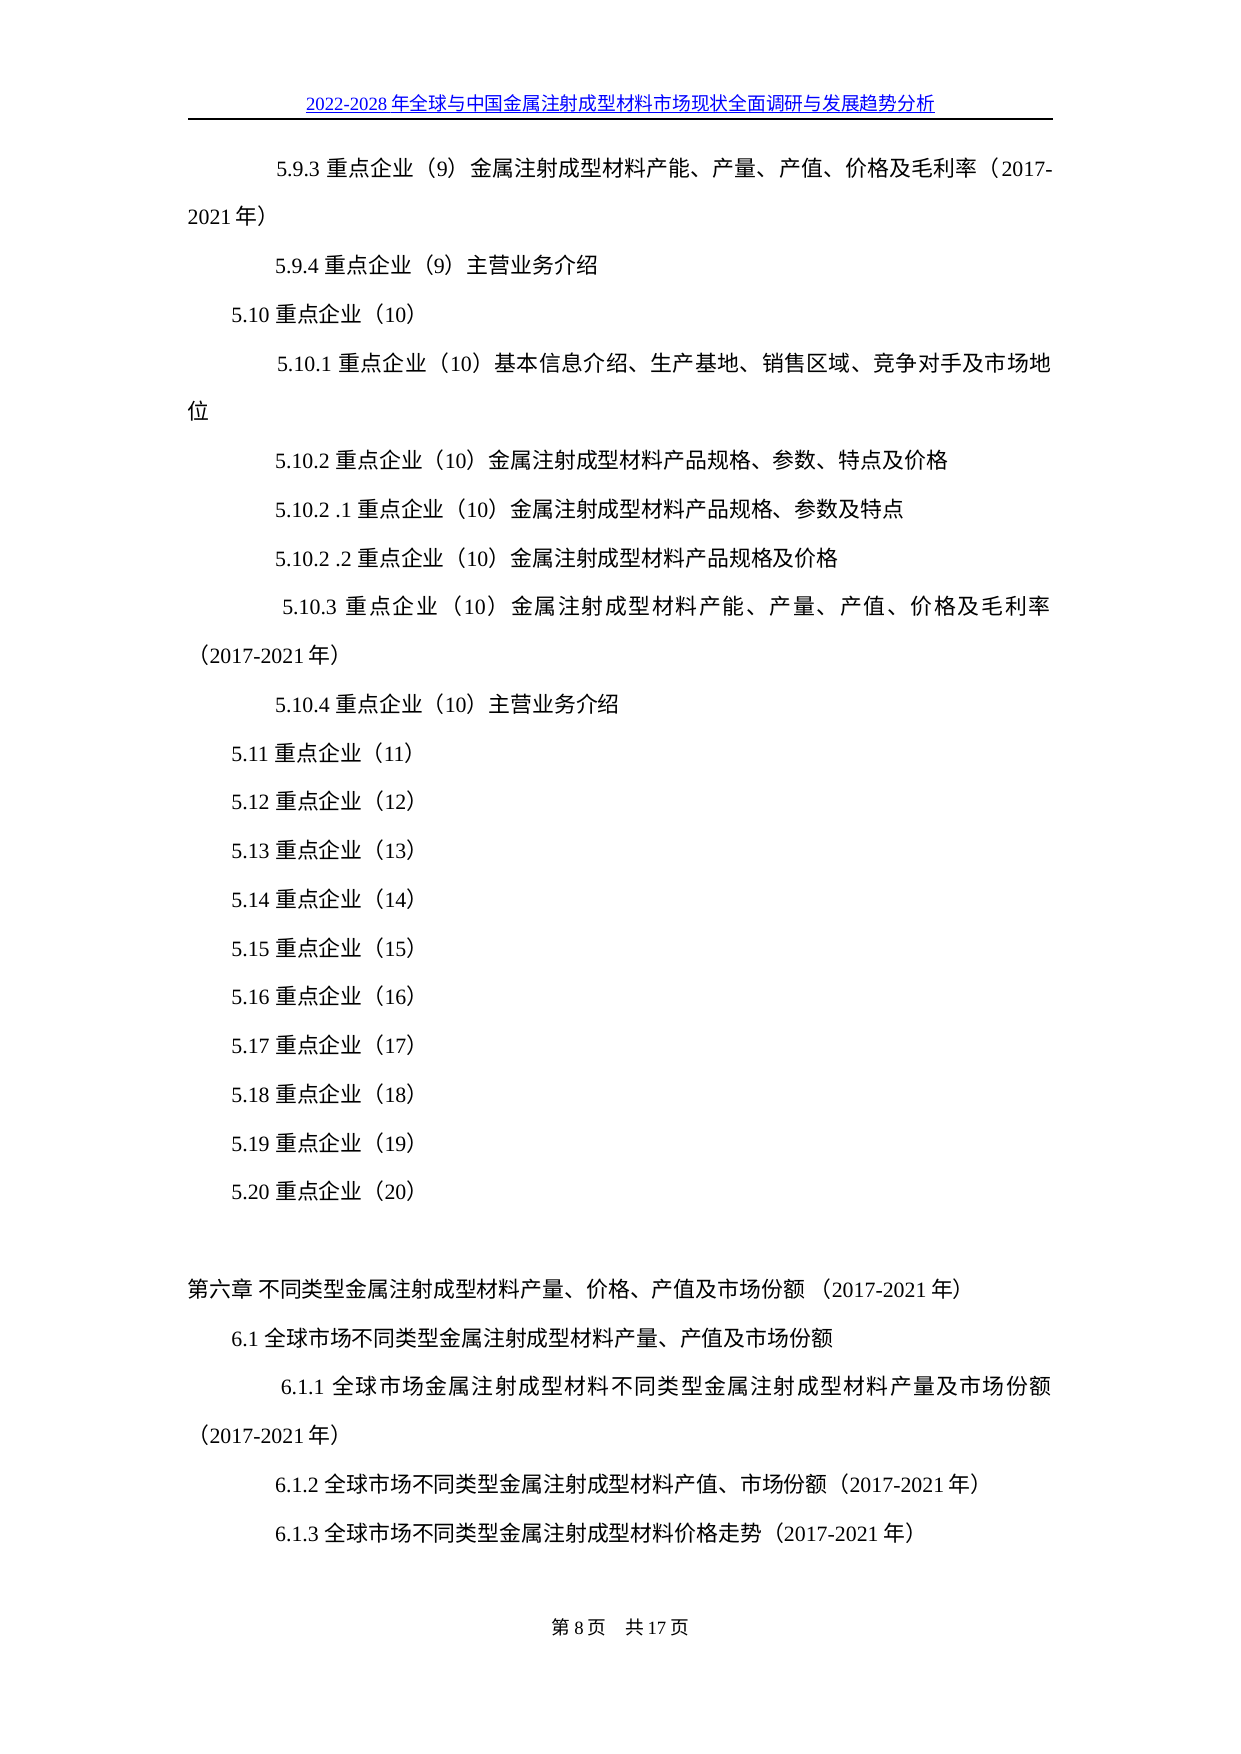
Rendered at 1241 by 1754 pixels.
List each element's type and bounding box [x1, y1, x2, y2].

text [187, 150, 1053, 1548]
